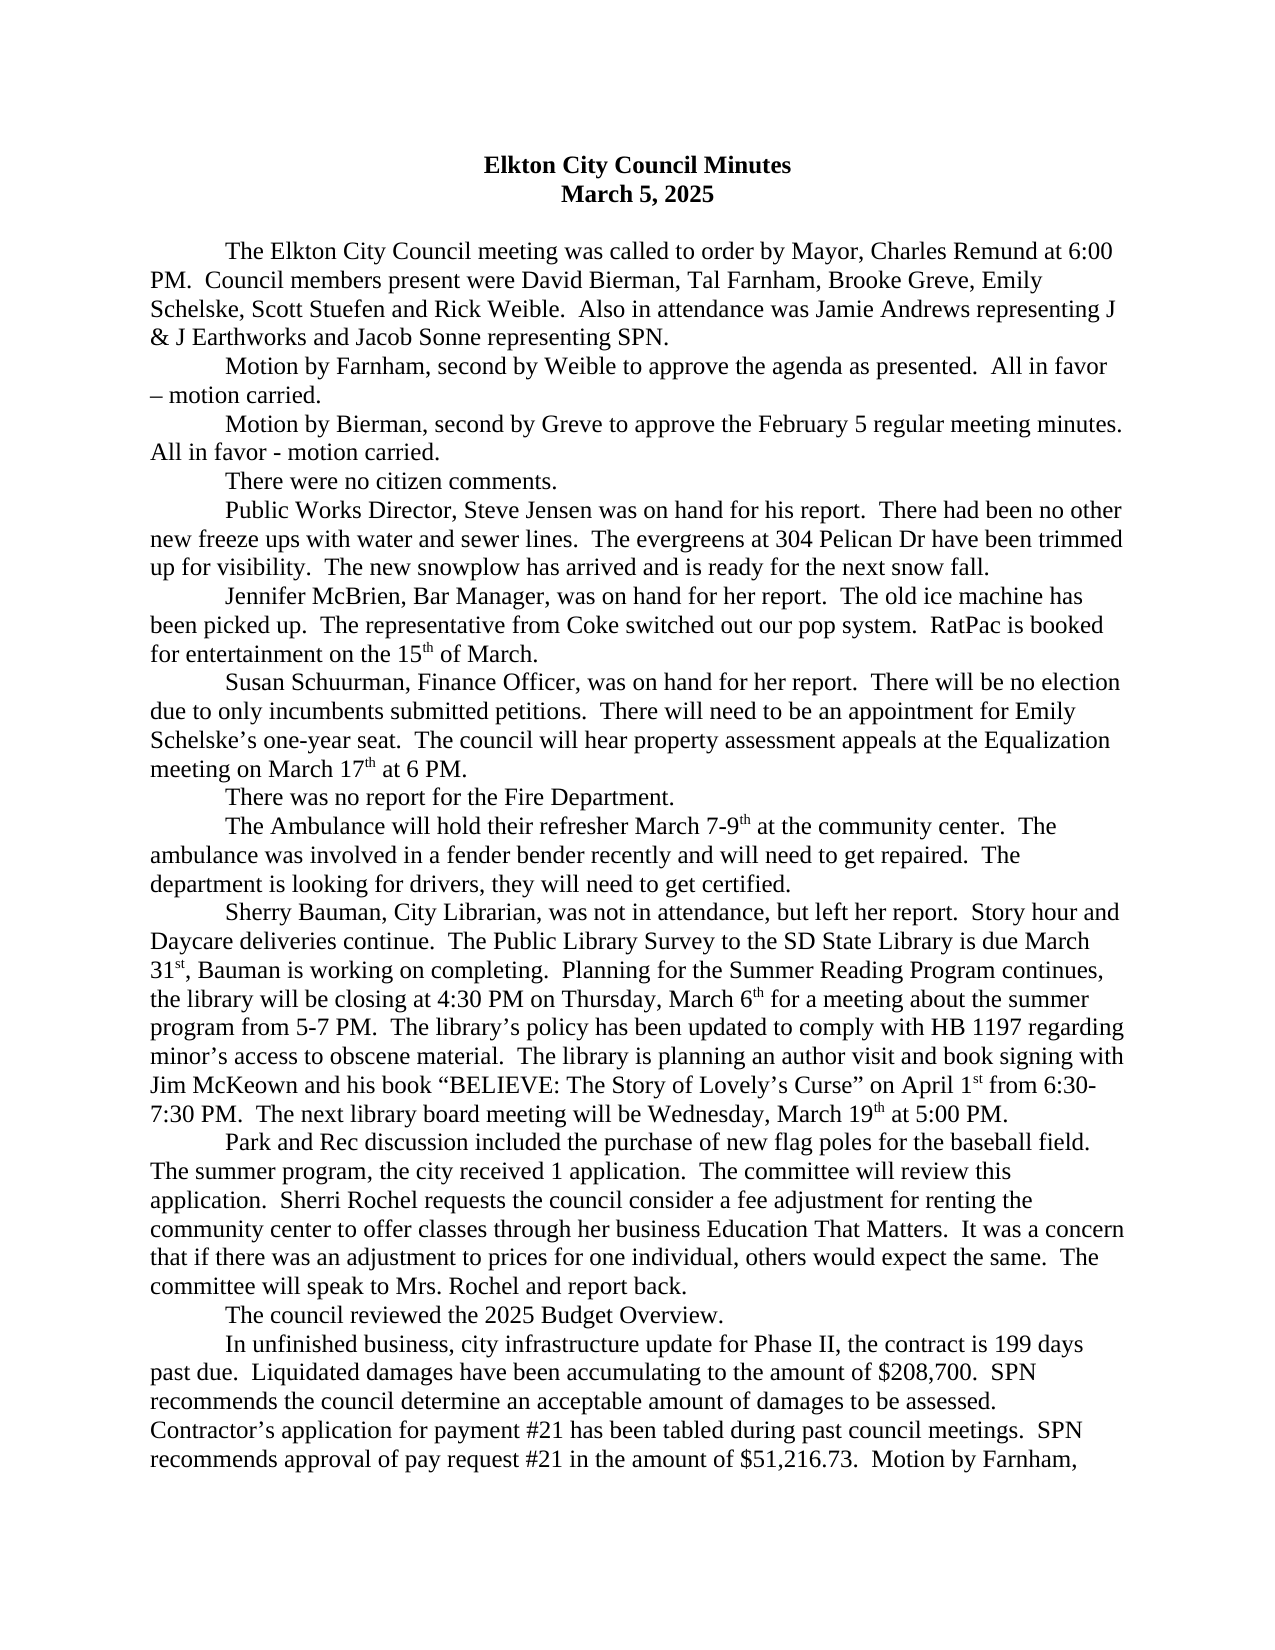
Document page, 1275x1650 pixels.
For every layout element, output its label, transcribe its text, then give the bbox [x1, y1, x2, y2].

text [150, 1329, 1125, 1472]
text The Elkton City Council meeting was called to order by Mayor, Charles Remund at 6:00 PM. Council members present were David Bierman, Tal Farnham, Brooke Greve, Emily Schelske, Scott Stuefen and Rick Weible. Also in attendance was Jamie Andrews representing J & J Earthworks and Jacob Sonne representing SPN. [150, 236, 1125, 351]
text Public Works Director, Steve Jensen was on hand for his report. There had been no other new freeze ups with water and sewer lines. The evergreens at 304 Pelican Dr have been trimmed up for visibility. The new snowplow has arrived and is ready for the next snow fall. [150, 495, 1125, 581]
text Elkton City Council Minutes [150, 150, 1125, 179]
text There was no report for the Fire Department. [150, 782, 1125, 811]
text March 5, 2025 [150, 179, 1125, 207]
text Motion by Farnham, second by Weible to approve the agenda as presented. All in favor – motion carried. [150, 351, 1125, 409]
text Park and Rec discussion included the purchase of new flag poles for the baseball field. The summer program, the city received 1 application. The committee will review this application. Sherri Rochel requests the council consider a fee adjustment for renting the community center to offer classes through her business Education That Matters. It was a concern that if there was an adjustment to prices for one individual, others would expect the same. The committee will speak to Mrs. Rochel and report back. [150, 1127, 1125, 1300]
text The council reviewed the 2025 Budget Overview. [150, 1300, 1125, 1329]
text The Ambulance will hold their refresher March 7-9th at the community center. The ambulance was involved in a fender bender recently and will need to get repaired. The department is looking for drivers, they will need to get certified. [150, 811, 1125, 897]
text Susan Schuurman, Finance Officer, was on hand for her report. There will be no election due to only incumbents submitted petitions. There will need to be an appointment for Emily Schelske’s one-year seat. The council will hear property assessment appeals at the Equalization meeting on March 17th at 6 PM. [150, 667, 1125, 782]
text Motion by Bierman, second by Greve to approve the February 5 regular meeting minutes. All in favor - motion carried. [150, 409, 1125, 466]
text There were no citizen comments. [150, 466, 1125, 495]
text Jennifer McBrien, Bar Manager, was on hand for her report. The old ice machine has been picked up. The representative from Coke switched out our pop system. RatPac is booked for entertainment on the 15th of March. [150, 581, 1125, 667]
text Sherry Bauman, City Librarian, was not in attendance, but left her report. Story hour and Daycare deliveries continue. The Public Library Survey to the SD State Library is due March 31st, Bauman is working on completing. Planning for the Summer Reading Program continues, the library will be closing at 4:30 PM on Thursday, March 6th for a meeting about the summer program from 5-7 PM. The library’s policy has been updated to comply with HB 1197 regarding minor’s access to obscene material. The library is planning an author visit and book signing with Jim McKeown and his book “BELIEVE: The Story of Lovely’s Curse” on April 1st from 6:30-7:30 PM. The next library board meeting will be Wednesday, March 19th at 5:00 PM. [150, 897, 1125, 1127]
